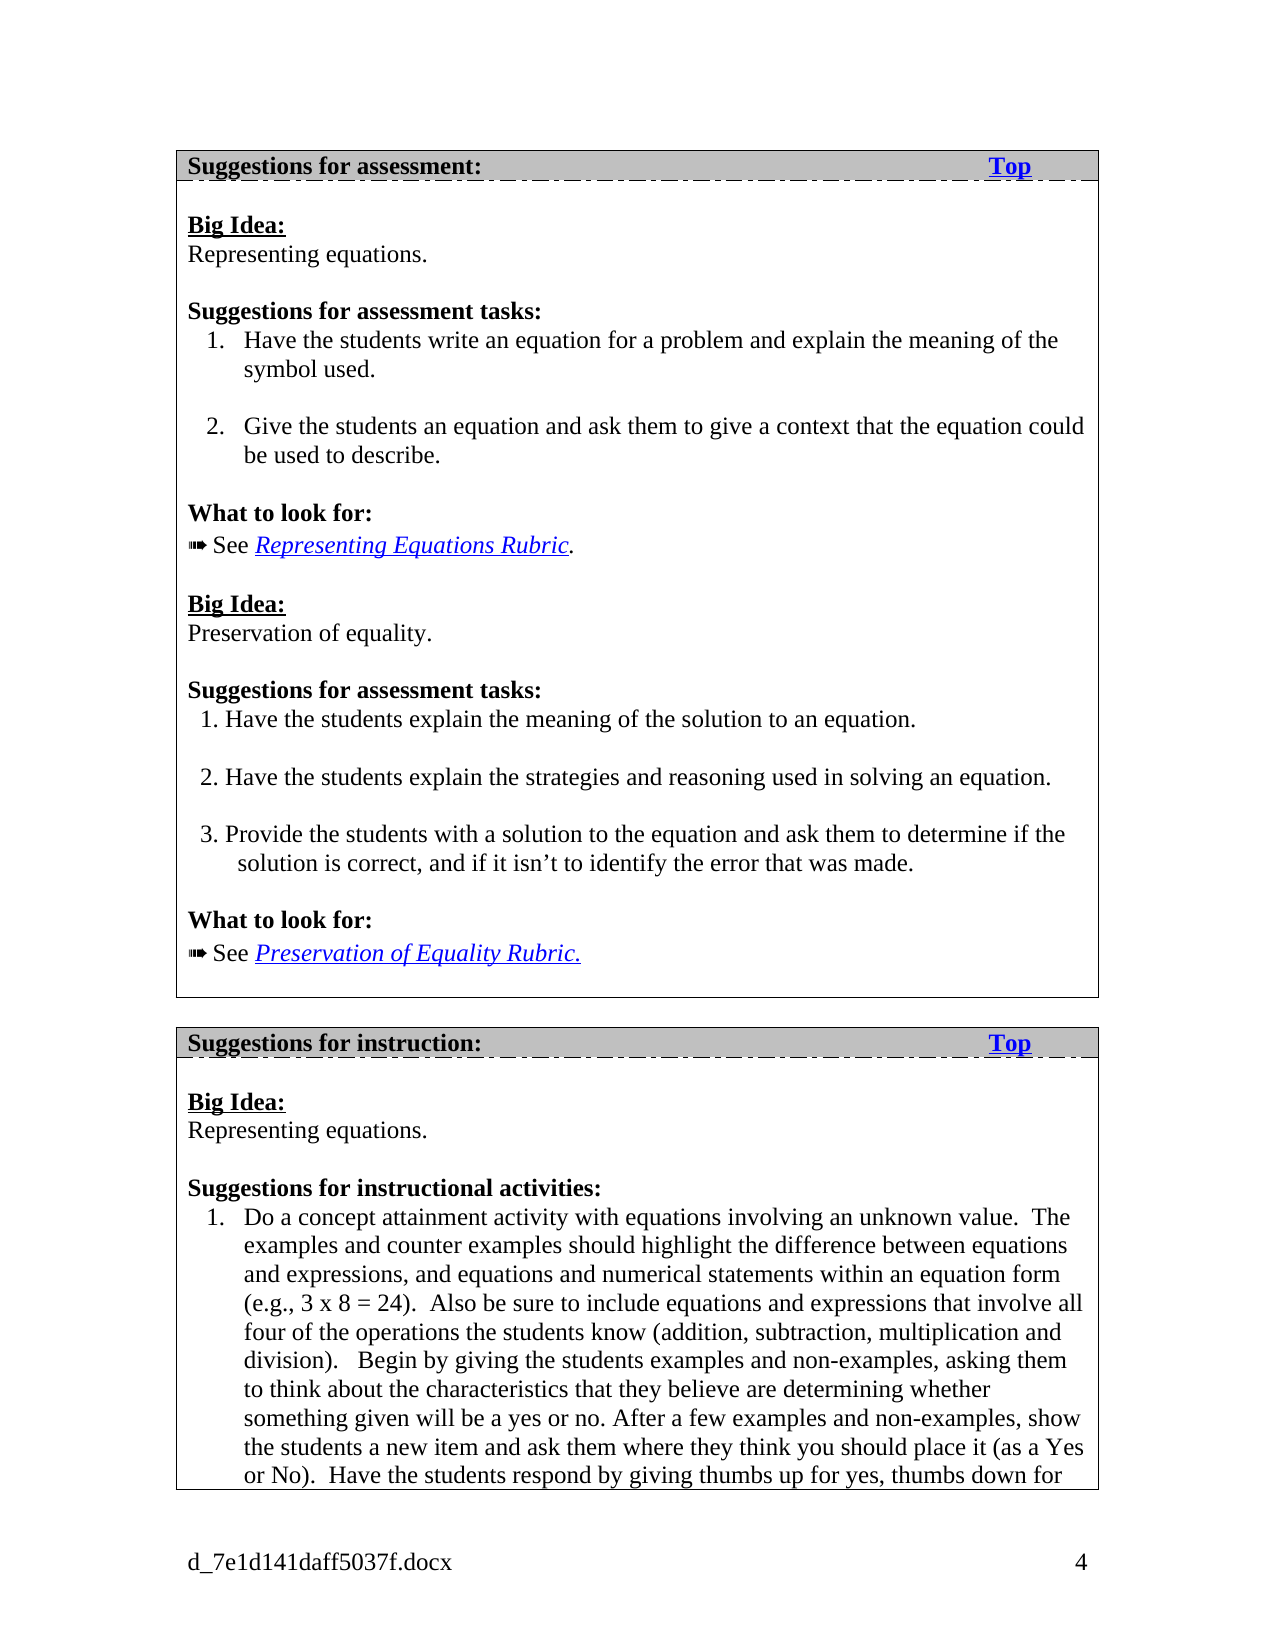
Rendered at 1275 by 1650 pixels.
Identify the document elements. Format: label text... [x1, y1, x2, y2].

table_cell Big Idea: Representing equations. Suggestions for assessment tasks: Have the students write an equation for a problem and explain the meaning of the symbol used. Give the students an equation and ask them to give a context that the equation could be used to describe. What to look for: See Representing Equations Rubric. Big Idea: Preservation of equality. Suggestions for assessment tasks: Have the students explain the meaning of the solution to an equation. Have the students explain the strategies and reasoning used in solving an equation. Provide the students with a solution to the equation and ask them to determine if the solution is correct, and if it isn’t to identify the error that was made. What to look for: See Preservation of Equality Rubric. [177, 180, 1098, 997]
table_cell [177, 1057, 1098, 1489]
table_header Suggestions for assessment: Top [177, 151, 1098, 180]
table_header Suggestions for instruction: Top [177, 1028, 1098, 1057]
